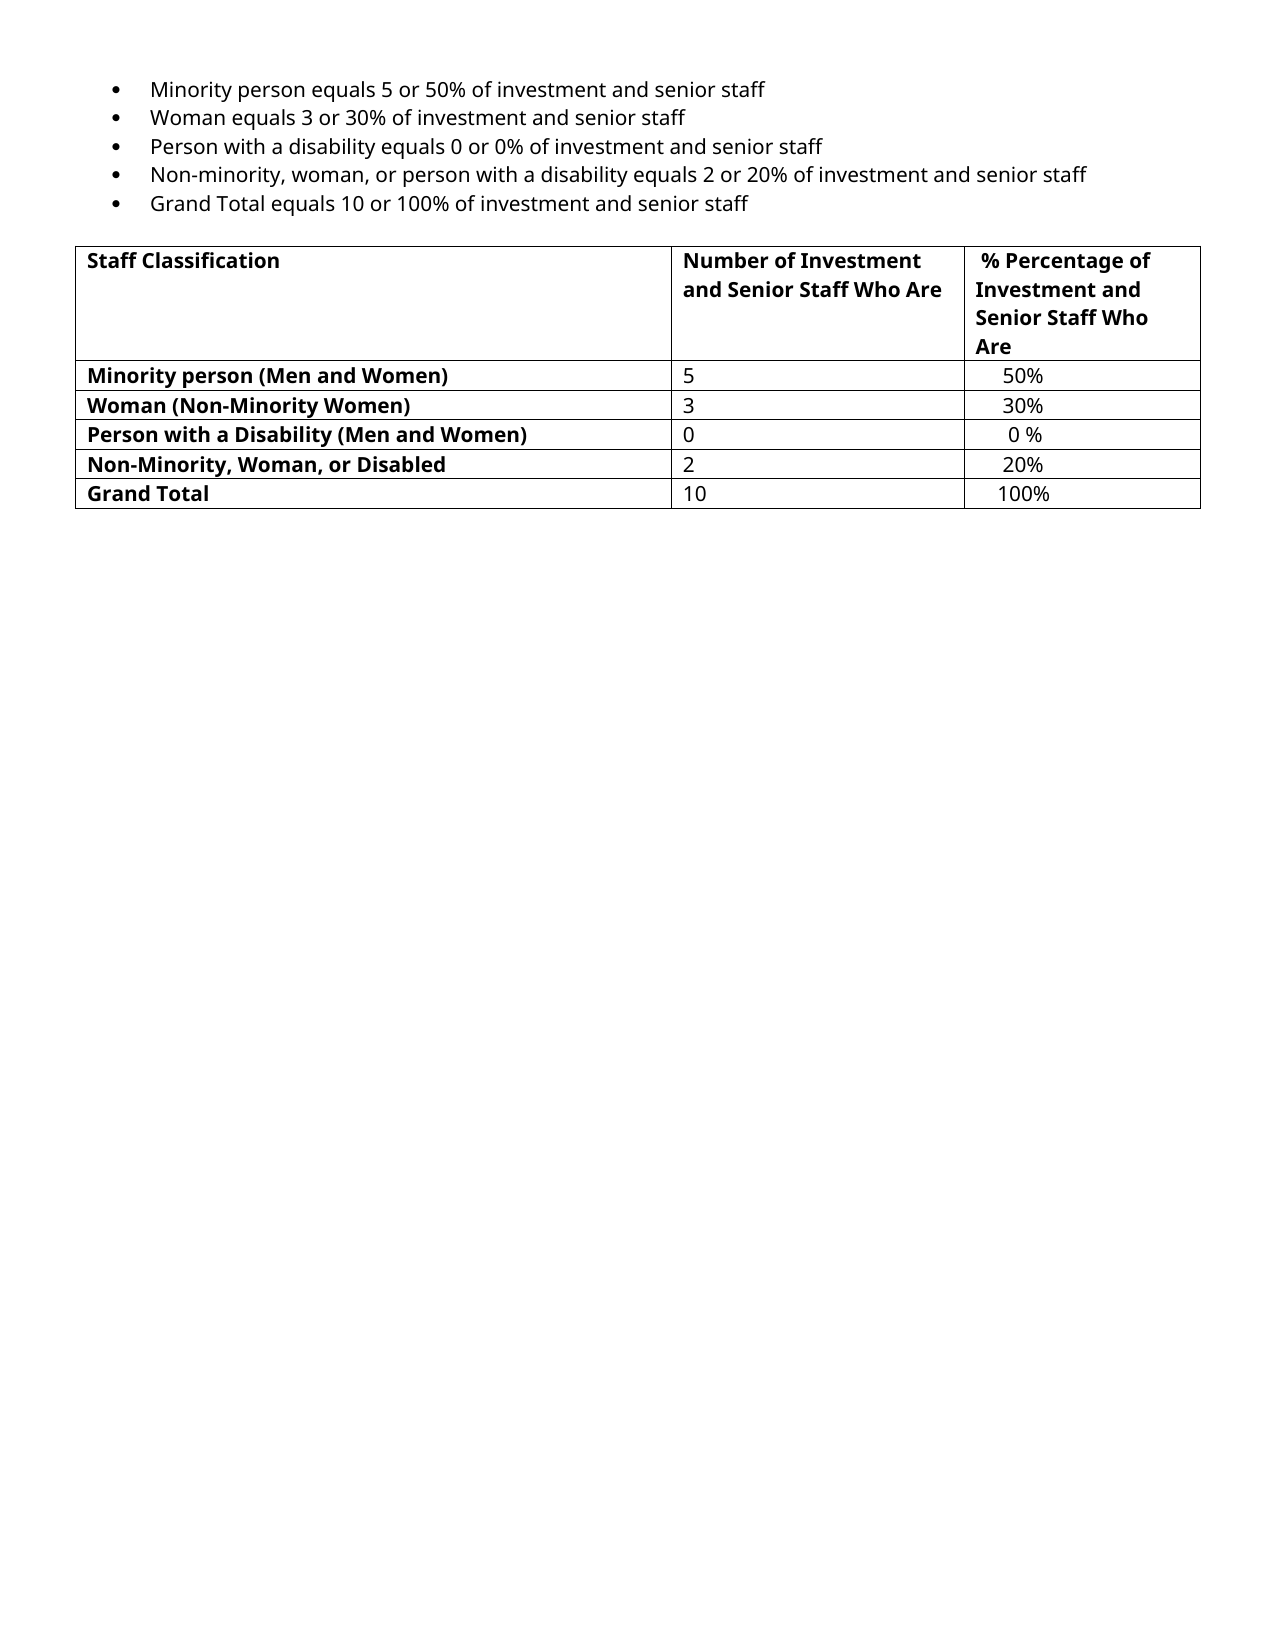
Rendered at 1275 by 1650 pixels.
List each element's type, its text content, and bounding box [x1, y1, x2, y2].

list Non-minority, woman, or person with a disability equals 2 or 20% of investment and senior staff [112, 160, 1200, 189]
table_cell 0 % [965, 420, 1200, 449]
table_cell 0 [672, 420, 964, 449]
table_cell Woman (Non-Minority Women) [76, 391, 671, 419]
table_cell 30% [965, 391, 1200, 419]
table_cell 3 [672, 391, 964, 419]
table_cell 100% [965, 479, 1200, 508]
table_cell 5 [672, 361, 964, 390]
table_cell 20% [965, 450, 1200, 478]
table_cell Non-Minority, Woman, or Disabled [76, 450, 671, 478]
table_header Staff Classification [76, 247, 671, 360]
table_cell Grand Total [76, 479, 671, 508]
table_cell 50% [965, 361, 1200, 390]
table_header Number of Investment and Senior Staff Who Are [672, 247, 964, 360]
table_cell 2 [672, 450, 964, 478]
list Woman equals 3 or 30% of investment and senior staff [112, 103, 1200, 132]
table_cell Person with a Disability (Men and Women) [76, 420, 671, 449]
list Person with a disability equals 0 or 0% of investment and senior staff [112, 132, 1200, 160]
list Minority person equals 5 or 50% of investment and senior staff [112, 75, 1200, 103]
list Grand Total equals 10 or 100% of investment and senior staff [112, 189, 1200, 217]
table_header % Percentage of Investment and Senior Staff Who Are [965, 247, 1200, 360]
table_cell 10 [672, 479, 964, 508]
table_cell Minority person (Men and Women) [76, 361, 671, 390]
